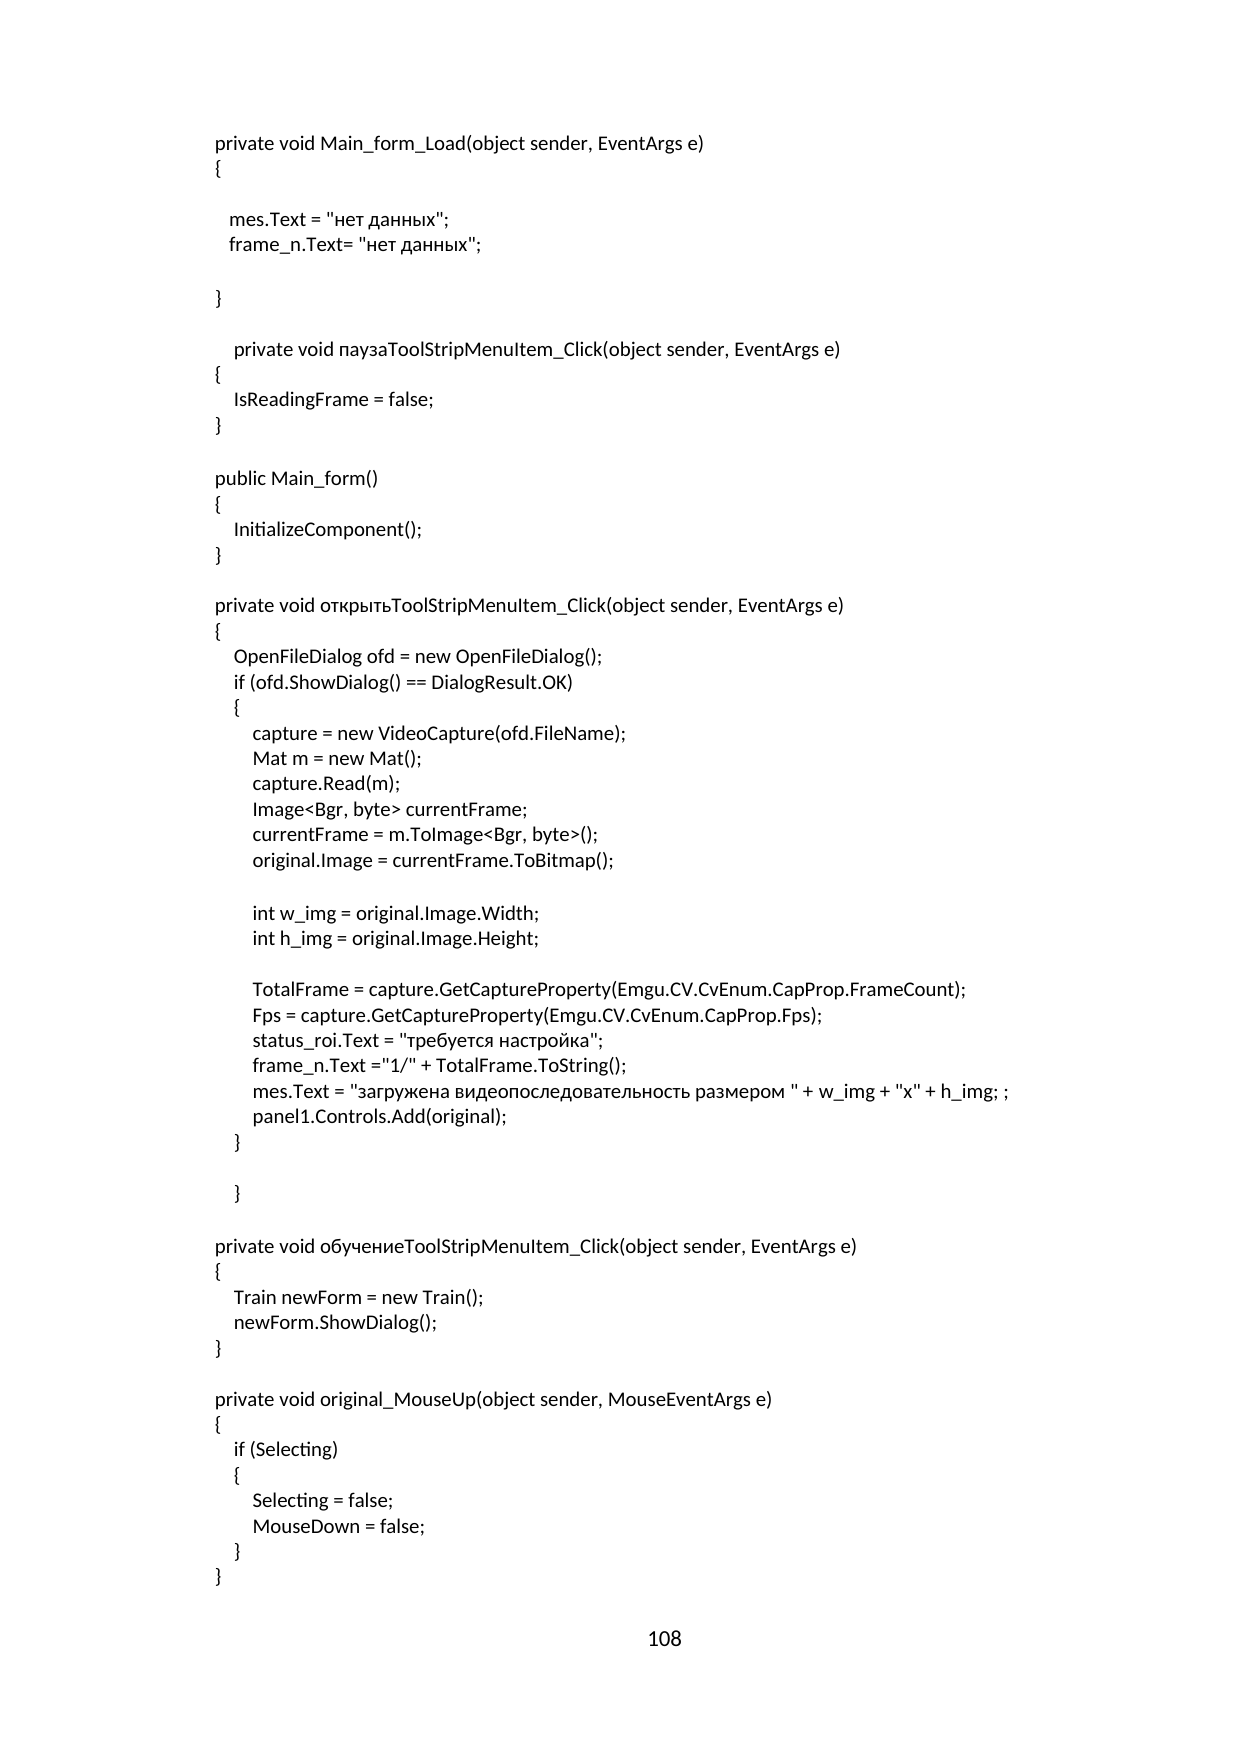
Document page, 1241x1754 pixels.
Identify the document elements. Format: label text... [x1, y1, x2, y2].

text frame_n.Text ="1/" + TotalFrame.ToString(); [177, 1053, 1152, 1078]
text private void паузаToolStripMenuItem_Click(object sender, EventArgs e) [177, 336, 1152, 361]
text mes.Text = "загружена видеопоследовательность размером " + w_img + "x" + h_img; ; [177, 1078, 1152, 1103]
text { [177, 155, 1152, 181]
text } [177, 1335, 1152, 1360]
text int w_img = original.Image.Width; [177, 900, 1152, 926]
text } [177, 1538, 1152, 1564]
text } [177, 1129, 1152, 1154]
text } [177, 1180, 1152, 1205]
text { [177, 1259, 1152, 1284]
text Image<Bgr, byte> currentFrame; [177, 796, 1152, 821]
text Mat m = new Mat(); [177, 745, 1152, 771]
text { [177, 361, 1152, 387]
text Fps = capture.GetCaptureProperty(Emgu.CV.CvEnum.CapProp.Fps); [177, 1002, 1152, 1027]
text public Main_form() [177, 466, 1152, 491]
text private void открытьToolStripMenuItem_Click(object sender, EventArgs e) [177, 593, 1152, 618]
text private void обучениеToolStripMenuItem_Click(object sender, EventArgs e) [177, 1233, 1152, 1259]
text newForm.ShowDialog(); [177, 1309, 1152, 1335]
text int h_img = original.Image.Height; [177, 926, 1152, 951]
text { [177, 618, 1152, 643]
text InitializeComponent(); [177, 516, 1152, 542]
text if (ofd.ShowDialog() == DialogResult.OK) [177, 669, 1152, 694]
text private void Main_form_Load(object sender, EventArgs e) [177, 130, 1152, 155]
text MouseDown = false; [177, 1513, 1152, 1538]
text OpenFileDialog ofd = new OpenFileDialog(); [177, 643, 1152, 669]
text } [177, 1564, 1152, 1589]
text Train newForm = new Train(); [177, 1284, 1152, 1309]
text Selecting = false; [177, 1487, 1152, 1513]
text private void original_MouseUp(object sender, MouseEventArgs e) [177, 1386, 1152, 1411]
text } [177, 285, 1152, 310]
text } [177, 542, 1152, 567]
text TotalFrame = capture.GetCaptureProperty(Emgu.CV.CvEnum.CapProp.FrameCount); [177, 976, 1152, 1002]
text capture.Read(m); [177, 771, 1152, 796]
text frame_n.Text= "нет данных"; [177, 232, 1152, 257]
text currentFrame = m.ToImage<Bgr, byte>(); [177, 821, 1152, 847]
text capture = new VideoCapture(ofd.FileName); [177, 720, 1152, 745]
text { [177, 694, 1152, 720]
text { [177, 491, 1152, 516]
text status_roi.Text = "требуется настройка"; [177, 1027, 1152, 1053]
text panel1.Controls.Add(original); [177, 1103, 1152, 1129]
text mes.Text = "нет данных"; [177, 206, 1152, 232]
text if (Selecting) [177, 1437, 1152, 1462]
text { [177, 1411, 1152, 1437]
text } [177, 412, 1152, 437]
text { [177, 1462, 1152, 1487]
text IsReadingFrame = false; [177, 387, 1152, 412]
text original.Image = currentFrame.ToBitmap(); [177, 847, 1152, 872]
